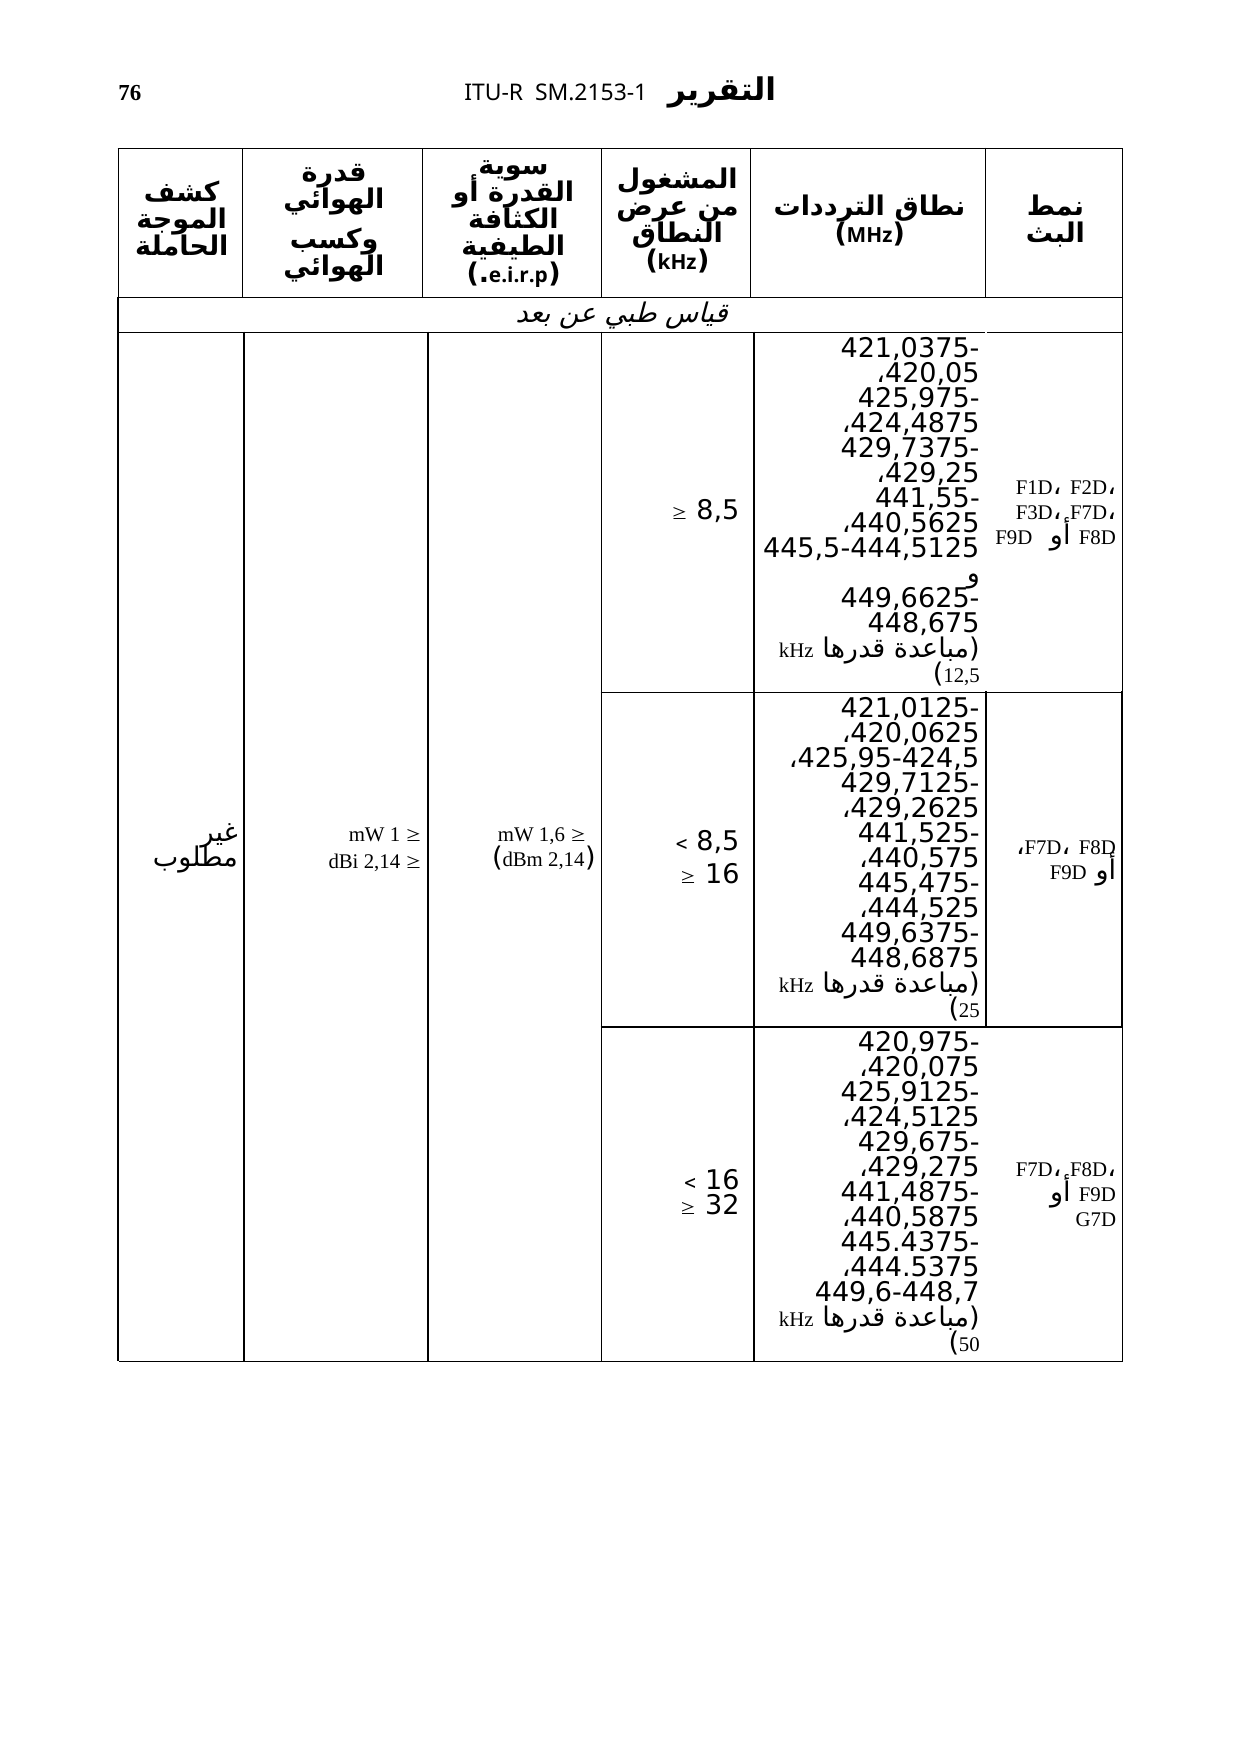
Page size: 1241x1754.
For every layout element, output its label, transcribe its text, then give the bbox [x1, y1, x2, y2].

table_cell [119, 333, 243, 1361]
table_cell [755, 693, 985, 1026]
table_header نطاق الترددات (MHz) [751, 149, 985, 297]
table_cell 421,0375-420,05، 425,975-424,4875، 429,7375-429,25، 441,55-440,5625، 445,5-444,5125 و 449,6625-448,675 (مباعدة قدرها kHz 12,5) [755, 332, 986, 691]
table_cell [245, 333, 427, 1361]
table_header نمط البث [986, 149, 1122, 297]
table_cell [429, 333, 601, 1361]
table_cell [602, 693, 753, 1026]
table_cell 8,5 [602, 333, 753, 691]
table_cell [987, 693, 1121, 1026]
table_cell قياس طبي عن بعد [119, 298, 1122, 332]
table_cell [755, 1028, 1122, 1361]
table_header كشف الموجة الحاملة [119, 149, 242, 297]
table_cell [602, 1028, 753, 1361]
table_header قدرة الهوائي وكسب الهوائي [243, 149, 422, 297]
table_header المشغول من عرض النطاق (kHz) [602, 149, 750, 297]
table_header سوية القدرة أو الكثافة الطيفية (e.i.r.p.) [423, 149, 601, 297]
table_cell F1D، F2D، F3D، F7D، F8D أو F9D [986, 333, 1122, 691]
